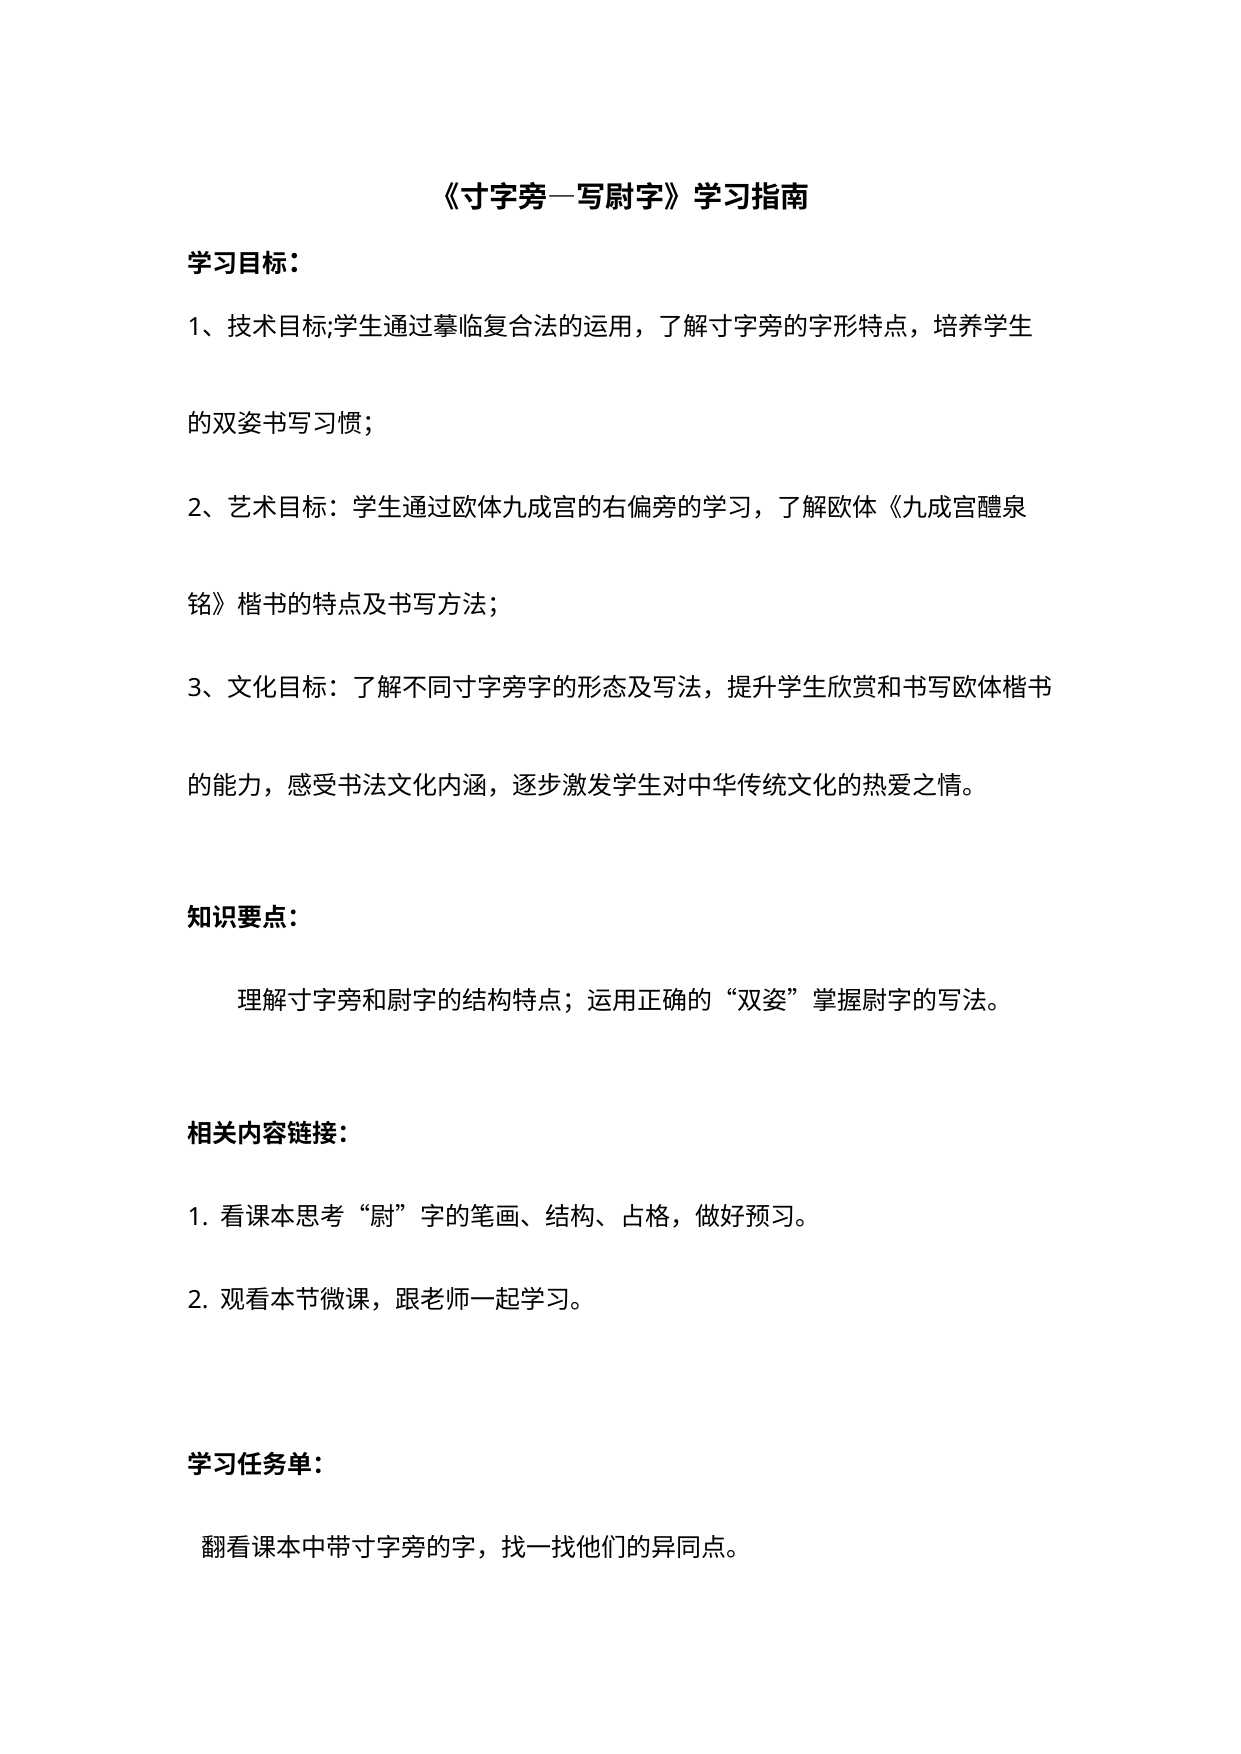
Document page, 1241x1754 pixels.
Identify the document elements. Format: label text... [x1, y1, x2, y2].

text 翻看课本中带寸字旁的字，找一找他们的异同点。 [187, 1513, 1053, 1578]
list 艺术目标：学生通过欧体九成宫的右偏旁的学习，了解欧体《九成宫醴泉铭》楷书的特点及书写方法； [187, 473, 1053, 635]
text 学习任务单： [187, 1430, 1053, 1495]
text 《寸字旁—写尉字》学习指南 [187, 162, 1053, 227]
list 技术目标;学生通过摹临复合法的运用，了解寸字旁的字形特点，培养学生的双姿书写习惯； [187, 292, 1053, 454]
text 学习目标： [187, 227, 1053, 292]
text 知识要点： [187, 883, 1053, 948]
list 看课本思考“尉”字的笔画、结构、占格，做好预习。 [187, 1182, 1053, 1247]
list 文化目标：了解不同寸字旁字的形态及写法，提升学生欣赏和书写欧体楷书的能力，感受书法文化内涵，逐步激发学生对中华传统文化的热爱之情。 [187, 653, 1053, 816]
list 观看本节微课，跟老师一起学习。 [187, 1265, 1053, 1330]
text 理解寸字旁和尉字的结构特点；运用正确的“双姿”掌握尉字的写法。 [187, 966, 1053, 1031]
text 相关内容链接： [187, 1099, 1053, 1164]
